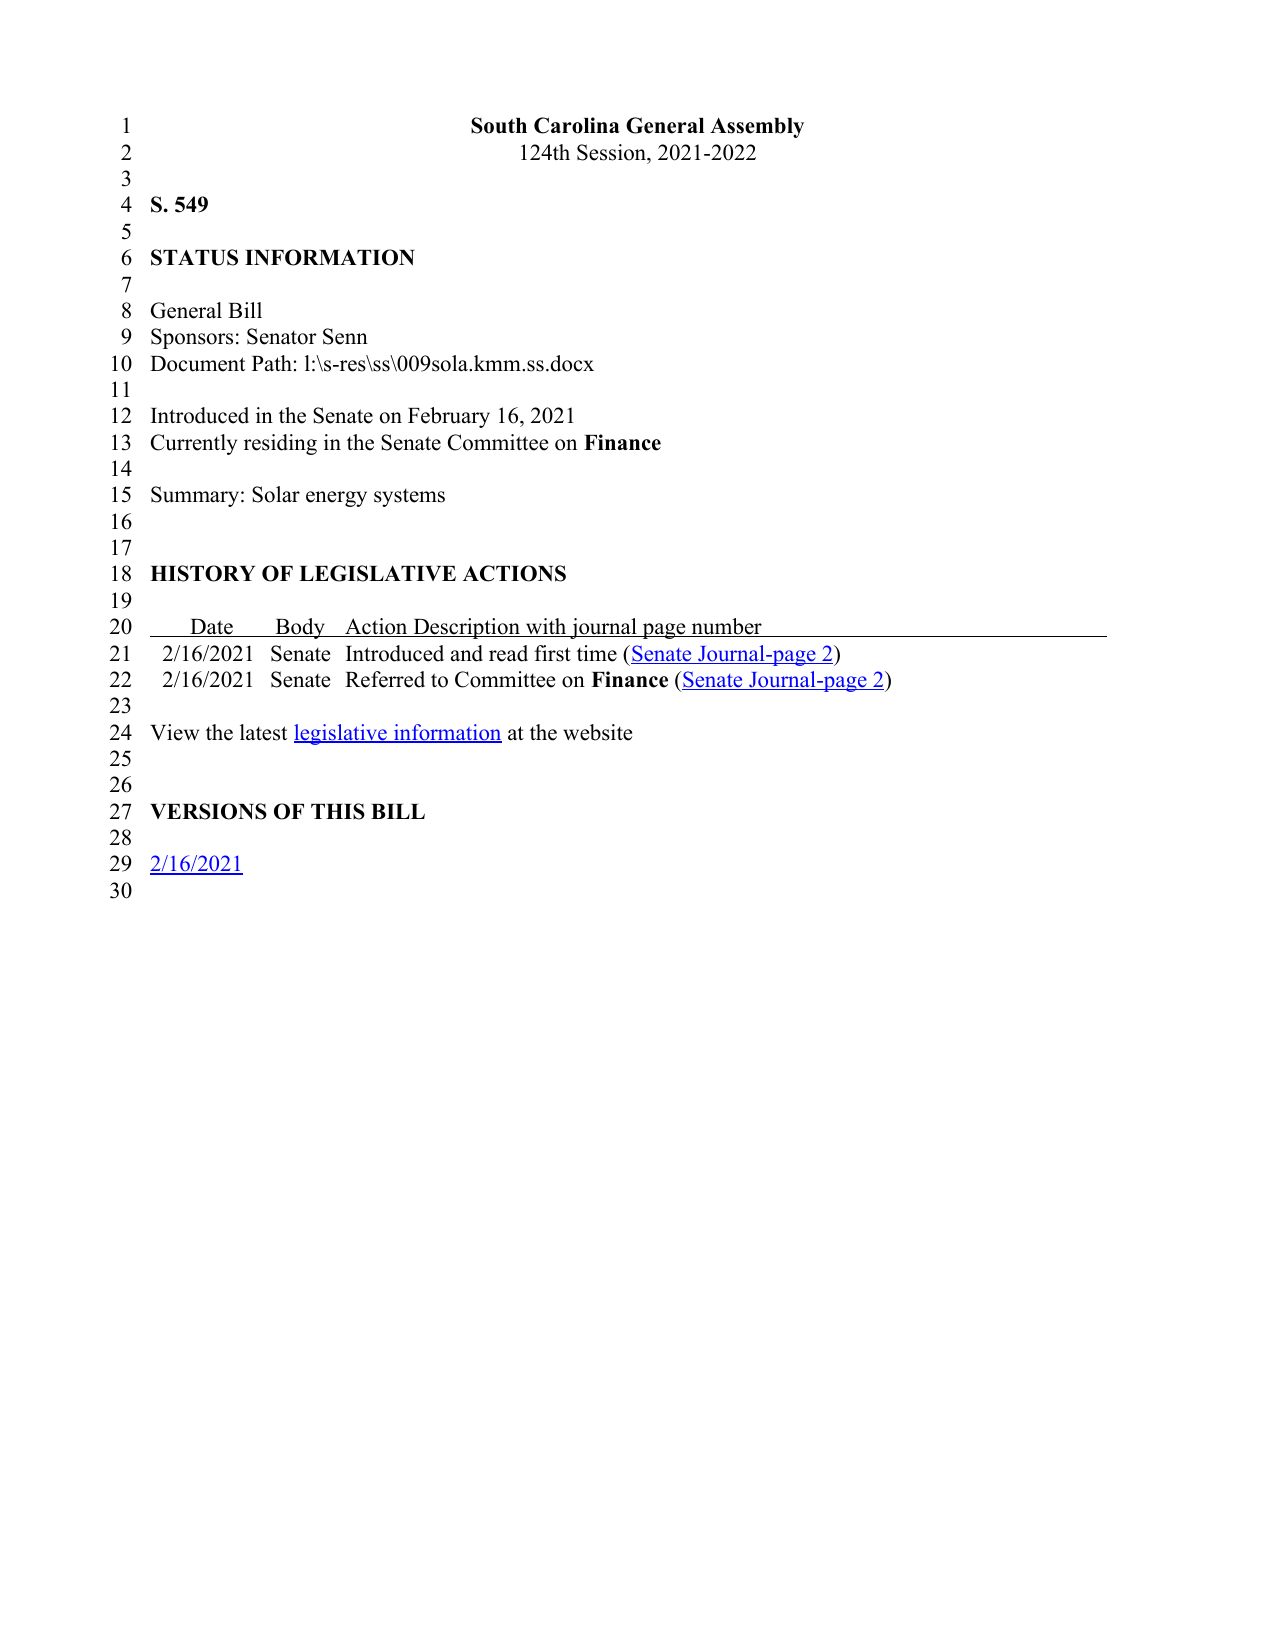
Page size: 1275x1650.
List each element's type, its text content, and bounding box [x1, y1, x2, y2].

text 124th Session, 2021-2022 [150, 139, 1125, 165]
text STATUS INFORMATION [150, 244, 1125, 271]
text HISTORY OF LEGISLATIVE ACTIONS [150, 561, 1125, 587]
text Summary: Solar energy systems [150, 481, 1125, 508]
text 2/16/2021 Senate Introduced and read first time (Senate Journal-page 2) [150, 639, 1125, 666]
text Document Path: l:\s-res\ss\009sola.kmm.ss.docx [150, 350, 1125, 376]
text Sponsors: Senator Senn [150, 323, 1125, 350]
text Currently residing in the Senate Committee on Finance [150, 429, 1125, 455]
text South Carolina General Assembly [150, 112, 1125, 139]
text Date Body Action Description with journal page number [150, 613, 1125, 639]
text 2/16/2021 [150, 850, 1125, 877]
text 2/16/2021 Senate Referred to Committee on Finance (Senate Journal-page 2) [150, 666, 1125, 692]
text General Bill [150, 297, 1125, 323]
text S. 549 [150, 192, 1125, 218]
text View the latest legislative information at the website [150, 719, 1125, 745]
text Introduced in the Senate on February 16, 2021 [150, 402, 1125, 429]
text VERSIONS OF THIS BILL [150, 798, 1125, 824]
